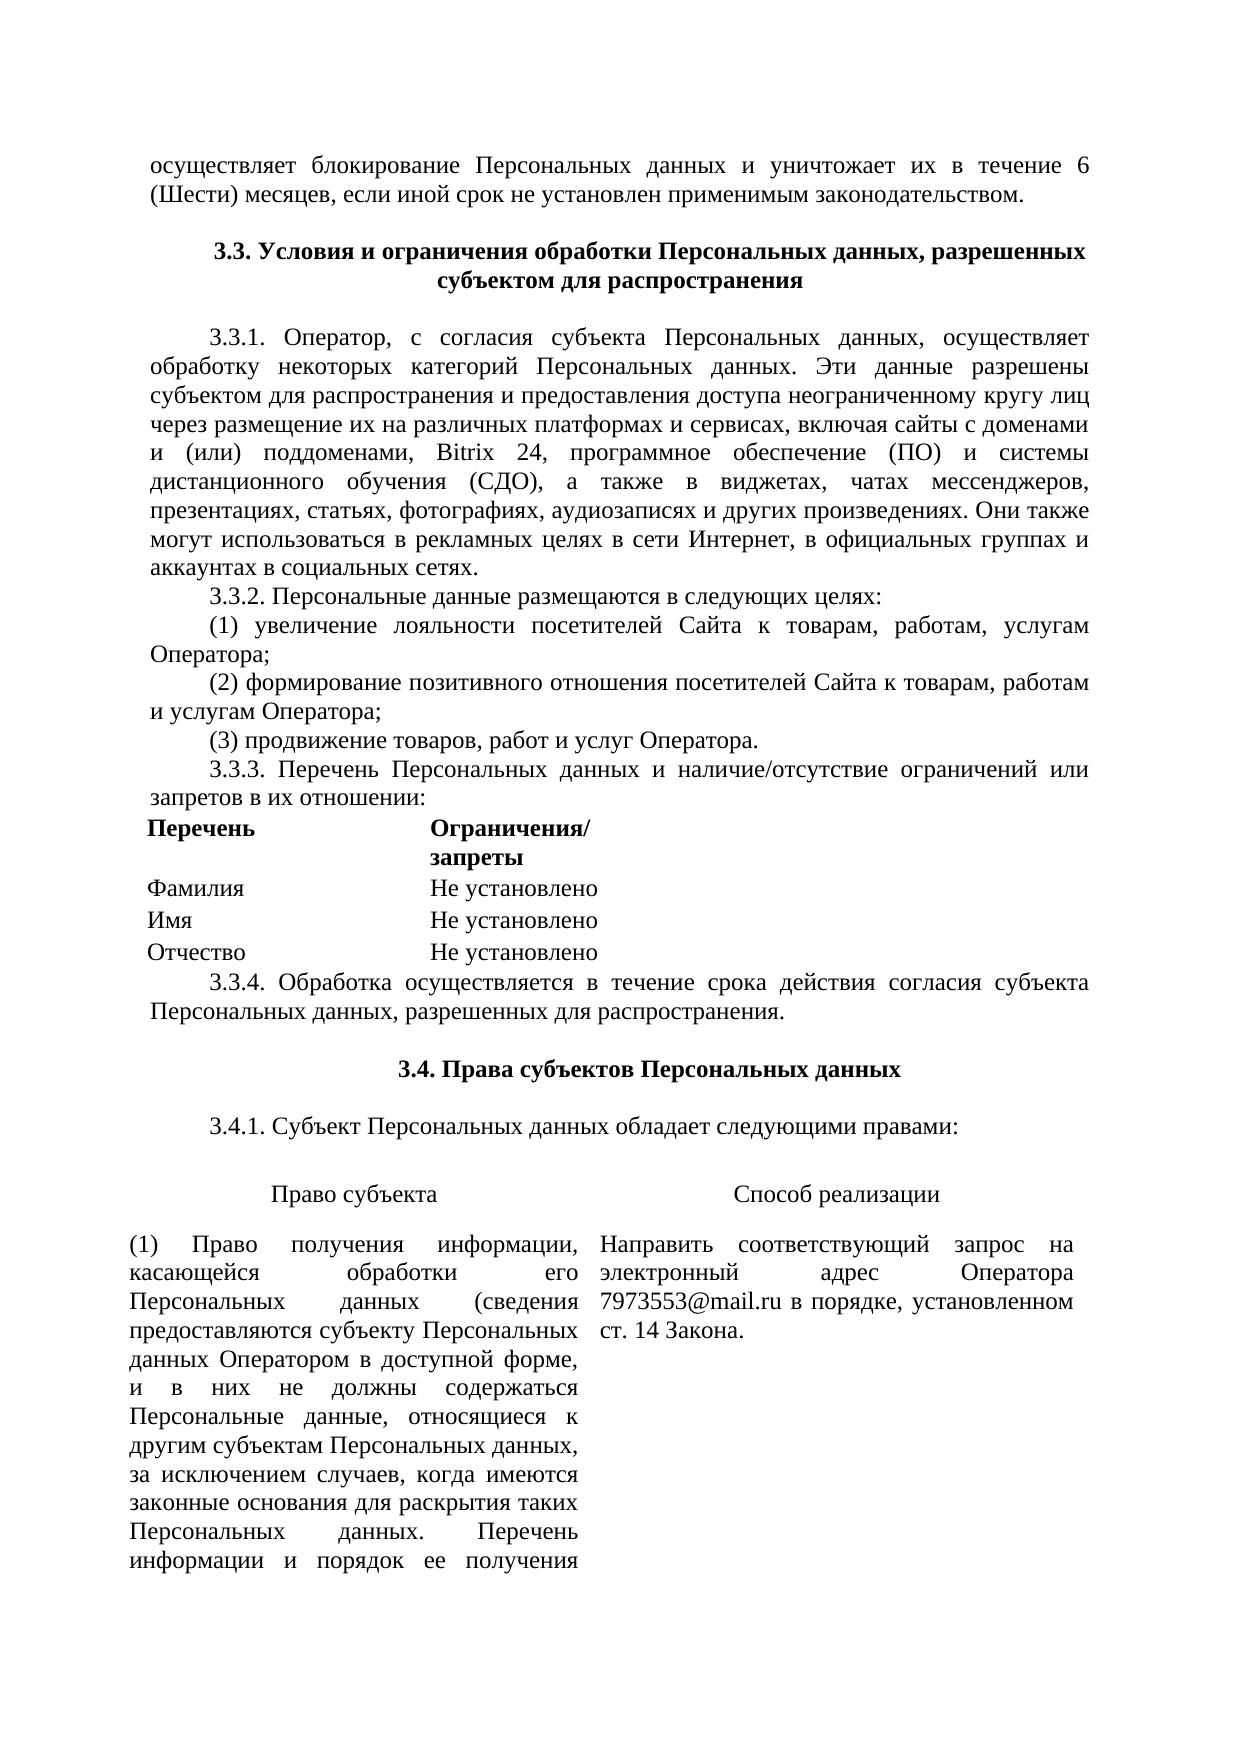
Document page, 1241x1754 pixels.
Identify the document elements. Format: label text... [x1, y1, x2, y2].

table_cell Не установлено [428, 872, 677, 904]
text (1) увеличение лояльности посетителей Сайта к товарам, работам, услугам Оператора; [150, 610, 1090, 667]
table_header Перечень [145, 811, 428, 872]
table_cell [119, 1218, 589, 1584]
text (3) продвижение товаров, работ и услуг Оператора. [150, 725, 1090, 754]
table_cell Фамилия [145, 872, 428, 904]
text 3.4. Права субъектов Персональных данных [150, 1054, 1090, 1082]
text 3.3.1. Оператор, с согласия субъекта Персональных данных, осуществляет обработку некоторых категорий Персональных данных. Эти данные разрешены субъектом для распространения и предоставления доступа неограниченному кругу лиц через размещение их на различных платформах и сервисах, включая сайты с доменами и (или) поддоменами, Bitrix 24, программное обеспечение (ПО) и системы дистанционного обучения (СДО), а также в виджетах, чатах мессенджеров, презентациях, статьях, фотографиях, аудиозаписях и других произведениях. Они также могут использоваться в рекламных целях в сети Интернет, в официальных группах и аккаунтах в социальных сетях. [150, 322, 1090, 581]
text 3.3. Условия и ограничения обработки Персональных данных, разрешенных субъектом для распространения [150, 236, 1090, 294]
text 3.3.3. Перечень Персональных данных и наличие/отсутствие ограничений или запретов в их отношении: [150, 754, 1090, 811]
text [150, 150, 1090, 207]
text 3.4.1. Субъект Персональных данных обладает следующими правами: [150, 1111, 1090, 1140]
table_header Ограничения/запреты [428, 811, 677, 872]
table_header Право субъекта [119, 1169, 589, 1218]
text 3.3.2. Персональные данные размещаются в следующих целях: [150, 581, 1090, 610]
table_cell Не установлено [428, 936, 677, 967]
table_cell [589, 1218, 1084, 1584]
table_cell Не установлено [428, 904, 677, 936]
text 3.3.4. Обработка осуществляется в течение срока действия согласия субъекта Персональных данных, разрешенных для распространения. [150, 967, 1090, 1025]
table_header Способ реализации [589, 1169, 1084, 1218]
text (2) формирование позитивного отношения посетителей Сайта к товарам, работам и услугам Оператора; [150, 667, 1090, 725]
table_cell Имя [145, 904, 428, 936]
table_cell Отчество [145, 936, 428, 967]
